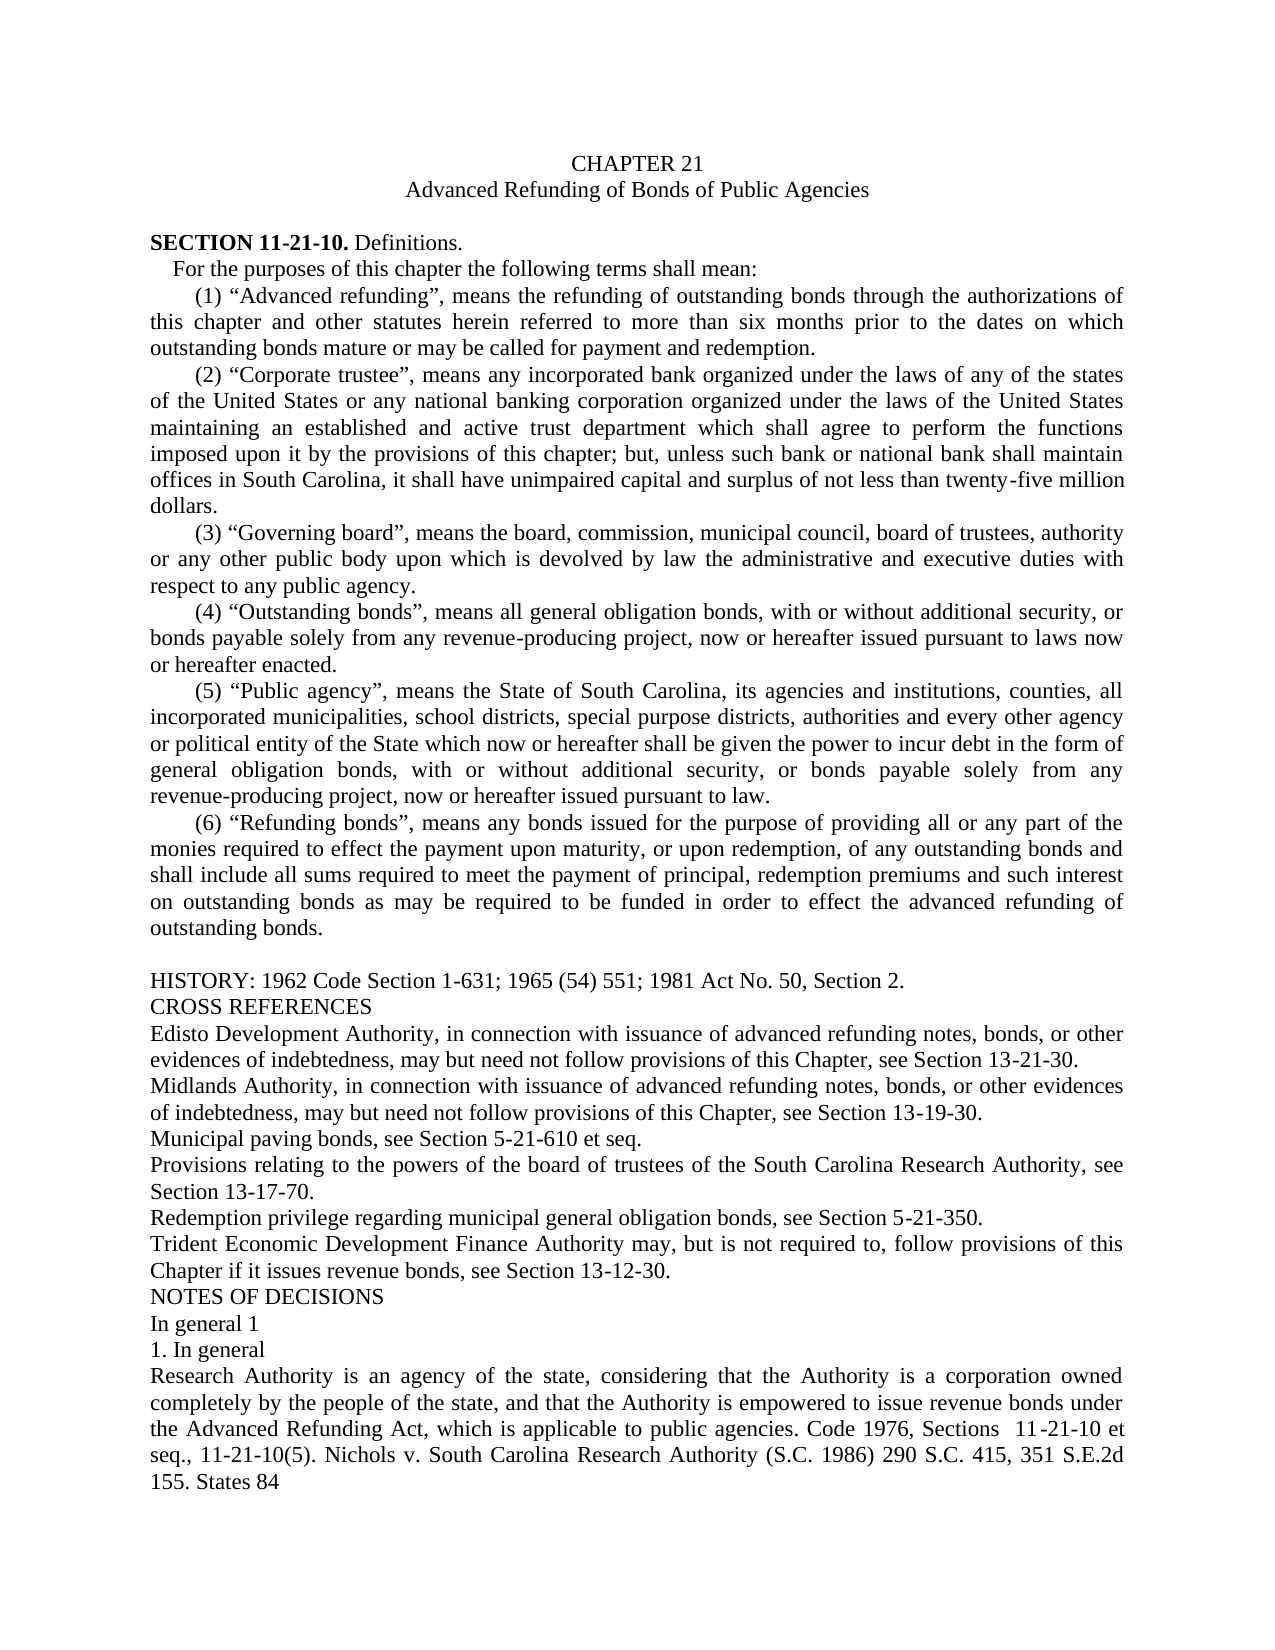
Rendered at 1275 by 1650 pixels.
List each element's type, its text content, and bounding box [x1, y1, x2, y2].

text Redemption privilege regarding municipal general obligation bonds, see Section 5-21-350. [150, 1204, 1125, 1231]
text (1) “Advanced refunding”, means the refunding of outstanding bonds through the authorizations of this chapter and other statutes herein referred to more than six months prior to the dates on which outstanding bonds mature or may be called for payment and redemption. [150, 282, 1125, 361]
text (4) “Outstanding bonds”, means all general obligation bonds, with or without additional security, or bonds payable solely from any revenue-producing project, now or hereafter issued pursuant to laws now or hereafter enacted. [150, 598, 1125, 677]
text Edisto Development Authority, in connection with issuance of advanced refunding notes, bonds, or other evidences of indebtedness, may but need not follow provisions of this Chapter, see Section 13-21-30. [150, 1020, 1125, 1072]
text Midlands Authority, in connection with issuance of advanced refunding notes, bonds, or other evidences of indebtedness, may but need not follow provisions of this Chapter, see Section 13-19-30. [150, 1072, 1125, 1125]
text CROSS REFERENCES [150, 993, 1125, 1020]
text SECTION 11-21-10. Definitions. [150, 229, 1125, 255]
text CHAPTER 21 [150, 150, 1125, 176]
text NOTES OF DECISIONS [150, 1283, 1125, 1309]
text 1. In general [150, 1336, 1125, 1362]
text Provisions relating to the powers of the board of trustees of the South Carolina Research Authority, see Section 13-17-70. [150, 1151, 1125, 1204]
text (6) “Refunding bonds”, means any bonds issued for the purpose of providing all or any part of the monies required to effect the payment upon maturity, or upon redemption, of any outstanding bonds and shall include all sums required to meet the payment of principal, redemption premiums and such interest on outstanding bonds as may be required to be funded in order to effect the advanced refunding of outstanding bonds. [150, 809, 1125, 941]
text Research Authority is an agency of the state, considering that the Authority is a corporation owned completely by the people of the state, and that the Authority is empowered to issue revenue bonds under the Advanced Refunding Act, which is applicable to public agencies. Code 1976, Sections 11-21-10 et seq., 11-21-10(5). Nichols v. South Carolina Research Authority (S.C. 1986) 290 S.C. 415, 351 S.E.2d 155. States 84 [150, 1362, 1125, 1494]
text (3) “Governing board”, means the board, commission, municipal council, board of trustees, authority or any other public body upon which is devolved by law the administrative and executive duties with respect to any public agency. [150, 519, 1125, 598]
text (2) “Corporate trustee”, means any incorporated bank organized under the laws of any of the states of the United States or any national banking corporation organized under the laws of the United States maintaining an established and active trust department which shall agree to perform the functions imposed upon it by the provisions of this chapter; but, unless such bank or national bank shall maintain offices in South Carolina, it shall have unimpaired capital and surplus of not less than twenty-five million dollars. [150, 361, 1125, 519]
text (5) “Public agency”, means the State of South Carolina, its agencies and institutions, counties, all incorporated municipalities, school districts, special purpose districts, authorities and every other agency or political entity of the State which now or hereafter shall be given the power to incur debt in the form of general obligation bonds, with or without additional security, or bonds payable solely from any revenue-producing project, now or hereafter issued pursuant to law. [150, 677, 1125, 809]
text Municipal paving bonds, see Section 5-21-610 et seq. [150, 1125, 1125, 1151]
text Trident Economic Development Finance Authority may, but is not required to, follow provisions of this Chapter if it issues revenue bonds, see Section 13-12-30. [150, 1231, 1125, 1283]
text In general 1 [150, 1309, 1125, 1336]
text For the purposes of this chapter the following terms shall mean: [150, 255, 1125, 282]
text Advanced Refunding of Bonds of Public Agencies [150, 176, 1125, 203]
text HISTORY: 1962 Code Section 1-631; 1965 (54) 551; 1981 Act No. 50, Section 2. [150, 967, 1125, 993]
